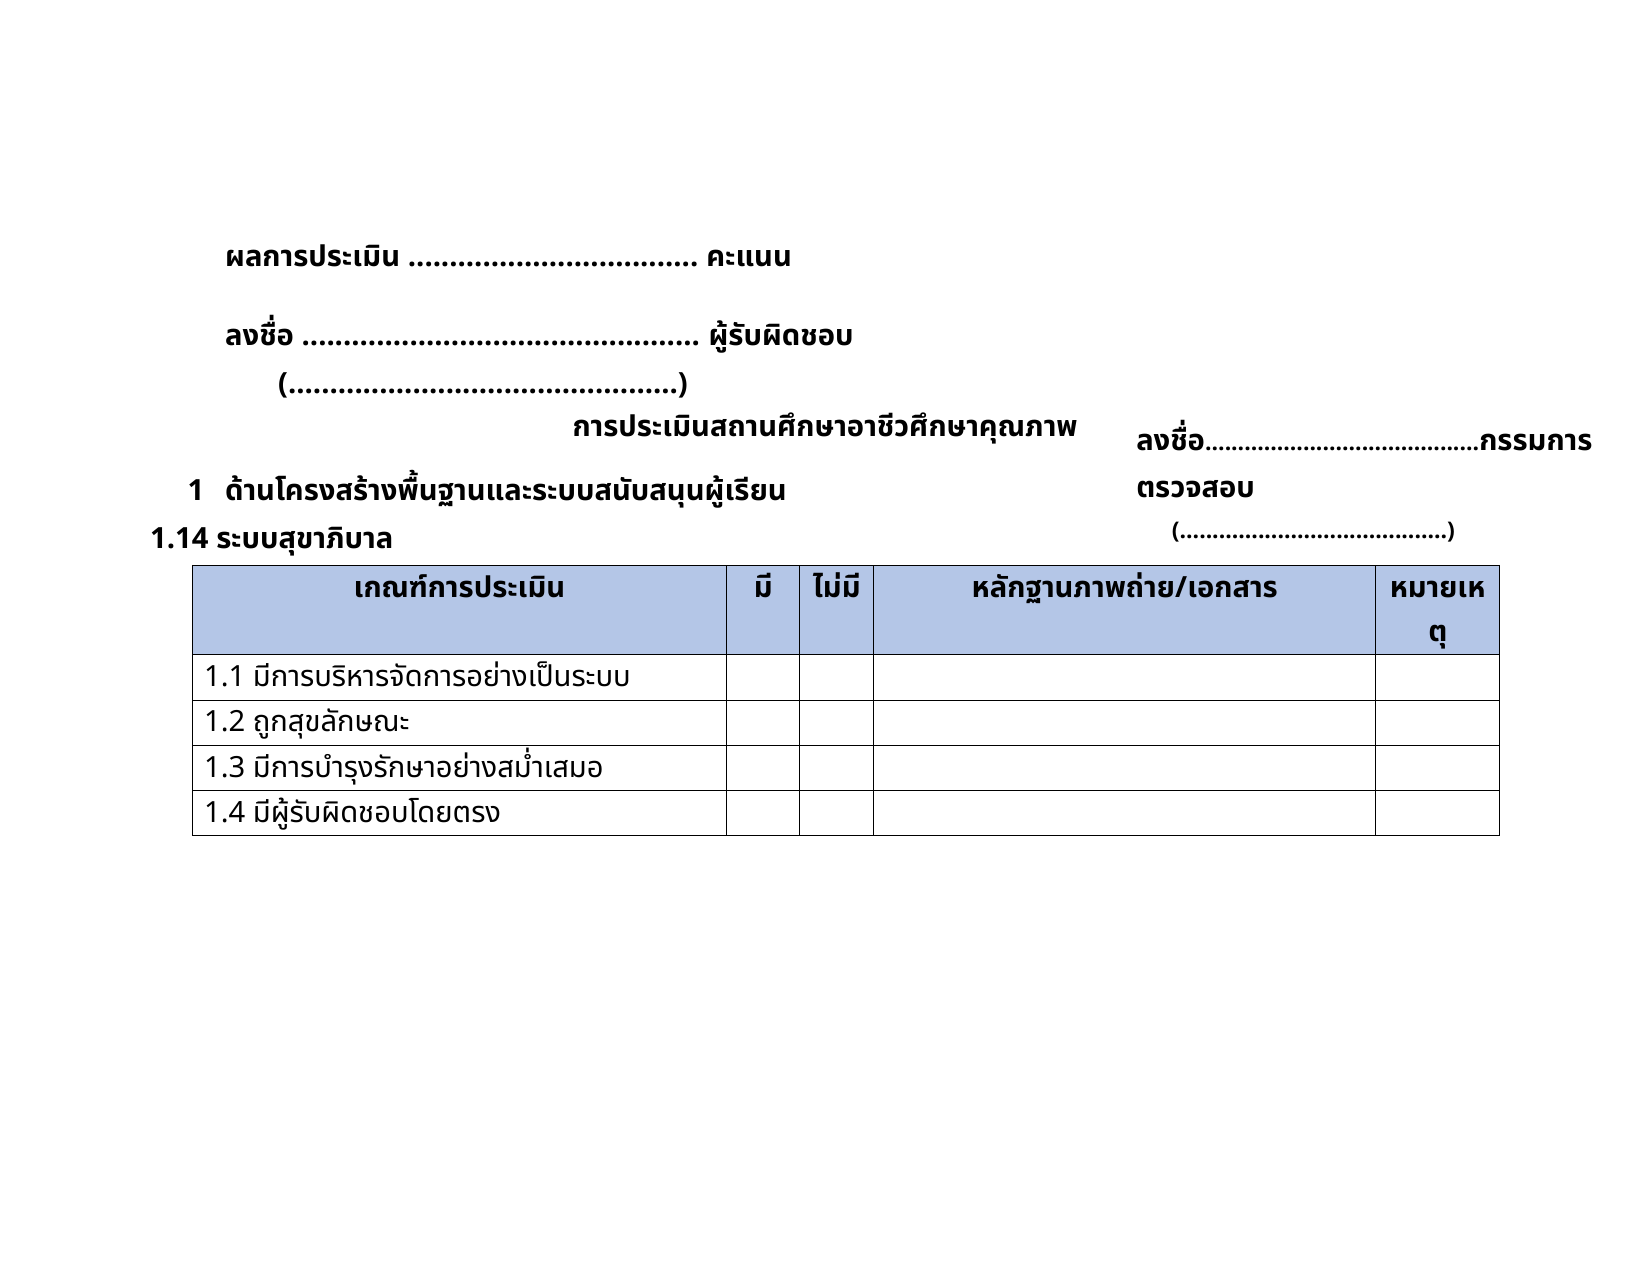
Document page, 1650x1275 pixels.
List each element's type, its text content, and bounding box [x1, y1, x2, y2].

table_cell 1.1 มีการบริหารจัดการอย่างเป็นระบบ [193, 655, 726, 699]
table_cell [800, 701, 873, 745]
table_cell [727, 655, 799, 699]
table_cell [727, 746, 799, 790]
text (...............................................) [150, 362, 1500, 402]
table_header มี [727, 566, 799, 654]
table_cell [1376, 791, 1499, 835]
table_cell [1376, 701, 1499, 745]
text ผลการประเมิน ................................... คะแนน [150, 236, 1500, 280]
list ด้านโครงสร้างพื้นฐานและระบบสนับสนุนผู้เรียน [187, 469, 1120, 514]
table_cell [800, 746, 873, 790]
text 1.14 ระบบสุขาภิบาล [150, 517, 1500, 561]
table_cell [874, 701, 1375, 745]
text ลงชื่อ ................................................ ผู้รับผิดชอบ [150, 314, 1500, 359]
table_cell [874, 746, 1375, 790]
table_cell 1.2 ถูกสุขลักษณะ [193, 701, 726, 745]
table_header เกณฑ์การประเมิน [193, 566, 726, 654]
text การประเมินสถานศึกษาอาชีวศึกษาคุณภาพ [150, 405, 1500, 449]
table_cell [874, 791, 1375, 835]
table_header หมายเหตุ [1376, 566, 1499, 654]
table_cell [800, 655, 873, 699]
table_cell [1376, 746, 1499, 790]
table_cell [1376, 655, 1499, 699]
table_header ไม่มี [800, 566, 873, 654]
table_cell [874, 655, 1375, 699]
table_header หลักฐานภาพถ่าย/เอกสาร [874, 566, 1375, 654]
table_cell [727, 701, 799, 745]
table_cell [727, 791, 799, 835]
table_cell [800, 791, 873, 835]
table_cell 1.4 มีผู้รับผิดชอบโดยตรง [193, 791, 726, 835]
table_cell 1.3 มีการบำรุงรักษาอย่างสม่ำเสมอ [193, 746, 726, 790]
